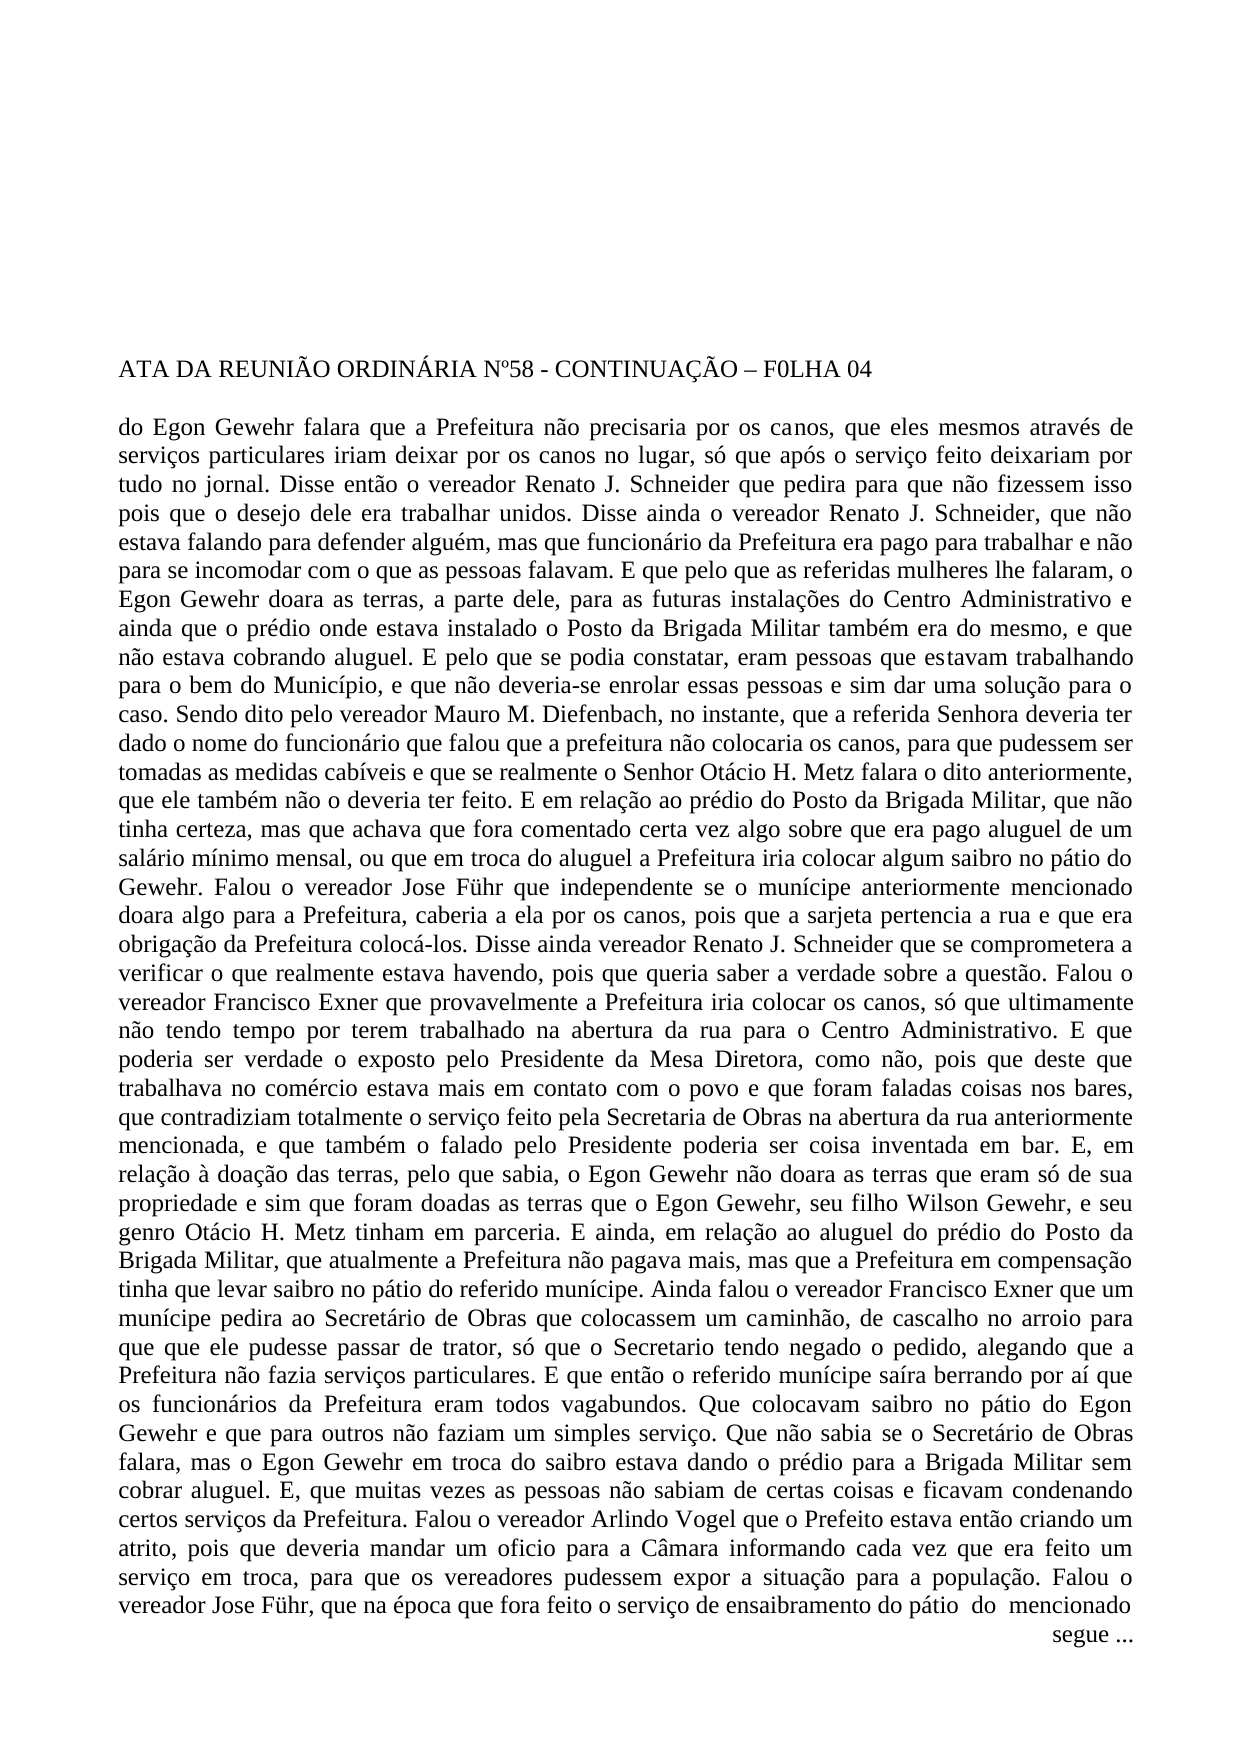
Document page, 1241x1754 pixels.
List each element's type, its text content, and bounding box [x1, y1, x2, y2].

text ATA DA REUNIÃO ORDINÁRIA Nº58 - CONTINUAÇÃO – F0LHA 04 [118, 354, 1134, 383]
text do Egon Gewehr falara que a Prefeitura não precisaria por os canos, que eles mesmos através de serviços particulares iriam deixar por os canos no lugar, só que após o serviço feito deixariam por tudo no jornal. Disse então o vereador Renato J. Schneider que pedira para que não fizessem isso pois que o desejo dele era trabalhar unidos. Disse ainda o vereador Renato J. Schneider, que não estava falando para defender alguém, mas que funcionário da Prefeitura era pago para trabalhar e não para se incomodar com o que as pessoas falavam. E que pelo que as referidas mulheres lhe falaram, o Egon Gewehr doara as terras, a parte dele, para as futuras instalações do Centro Administrativo e ainda que o prédio onde estava instalado o Posto da Brigada Militar também era do mesmo, e que não estava cobrando aluguel. E pelo que se podia constatar, eram pessoas que estavam trabalhando para o bem do Município, e que não deveria-se enrolar essas pessoas e sim dar uma solução para o caso. Sendo dito pelo vereador Mauro M. Diefenbach, no instante, que a referida Senhora deveria ter dado o nome do funcionário que falou que a prefeitura não colocaria os canos, para que pudessem ser tomadas as medidas cabíveis e que se realmente o Senhor Otácio H. Metz falara o dito anteriormente, que ele também não o deveria ter feito. E em relação ao prédio do Posto da Brigada Militar, que não tinha certeza, mas que achava que fora comentado certa vez algo sobre que era pago aluguel de um salário mínimo mensal, ou que em troca do aluguel a Prefeitura iria colocar algum saibro no pátio do Gewehr. Falou o vereador Jose Führ que independente se o munícipe anteriormente mencionado doara algo para a Prefeitura, caberia a ela por os canos, pois que a sarjeta pertencia a rua e que era obrigação da Prefeitura colocá-los. Disse ainda vereador Renato J. Schneider que se comprometera a verificar o que realmente estava havendo, pois que queria saber a verdade sobre a questão. Falou o vereador Francisco Exner que provavelmente a Prefeitura iria colocar os canos, só que ultimamente não tendo tempo por terem trabalhado na abertura da rua para o Centro Administrativo. E que poderia ser verdade o exposto pelo Presidente da Mesa Diretora, como não, pois que deste que trabalhava no comércio estava mais em contato com o povo e que foram faladas coisas nos bares, que contradiziam totalmente o serviço feito pela Secretaria de Obras na abertura da rua anteriormente mencionada, e que também o falado pelo Presidente poderia ser coisa inventada em bar. E, em relação à doação das terras, pelo que sabia, o Egon Gewehr não doara as terras que eram só de sua propriedade e sim que foram doadas as terras que o Egon Gewehr, seu filho Wilson Gewehr, e seu genro Otácio H. Metz tinham em parceria. E ainda, em relação ao aluguel do prédio do Posto da Brigada Militar, que atualmente a Prefeitura não pagava mais, mas que a Prefeitura em compensação tinha que levar saibro no pátio do referido munícipe. Ainda falou o vereador Francisco Exner que um munícipe pedira ao Secretário de Obras que colocassem um caminhão, de cascalho no arroio para que que ele pudesse passar de trator, só que o Secretario tendo negado o pedido, alegando que a Prefeitura não fazia serviços particulares. E que então o referido munícipe saíra berrando por aí que os funcionários da Prefeitura eram todos vagabundos. Que colocavam saibro no pátio do Egon Gewehr e que para outros não faziam um simples serviço. Que não sabia se o Secretário de Obras falara, mas o Egon Gewehr em troca do saibro estava dando o prédio para a Brigada Militar sem cobrar aluguel. E, que muitas vezes as pessoas não sabiam de certas coisas e ficavam condenando certos serviços da Prefeitura. Falou o vereador Arlindo Vogel que o Prefeito estava então criando um atrito, pois que deveria mandar um oficio para a Câmara informando cada vez que era feito um serviço em troca, para que os vereadores pudessem expor a situação para a população. Falou o vereador Jose Führ, que na época que fora feito o serviço de ensaibramento do pátio do mencionado [118, 412, 1134, 1619]
text segue ... [118, 1619, 1134, 1648]
